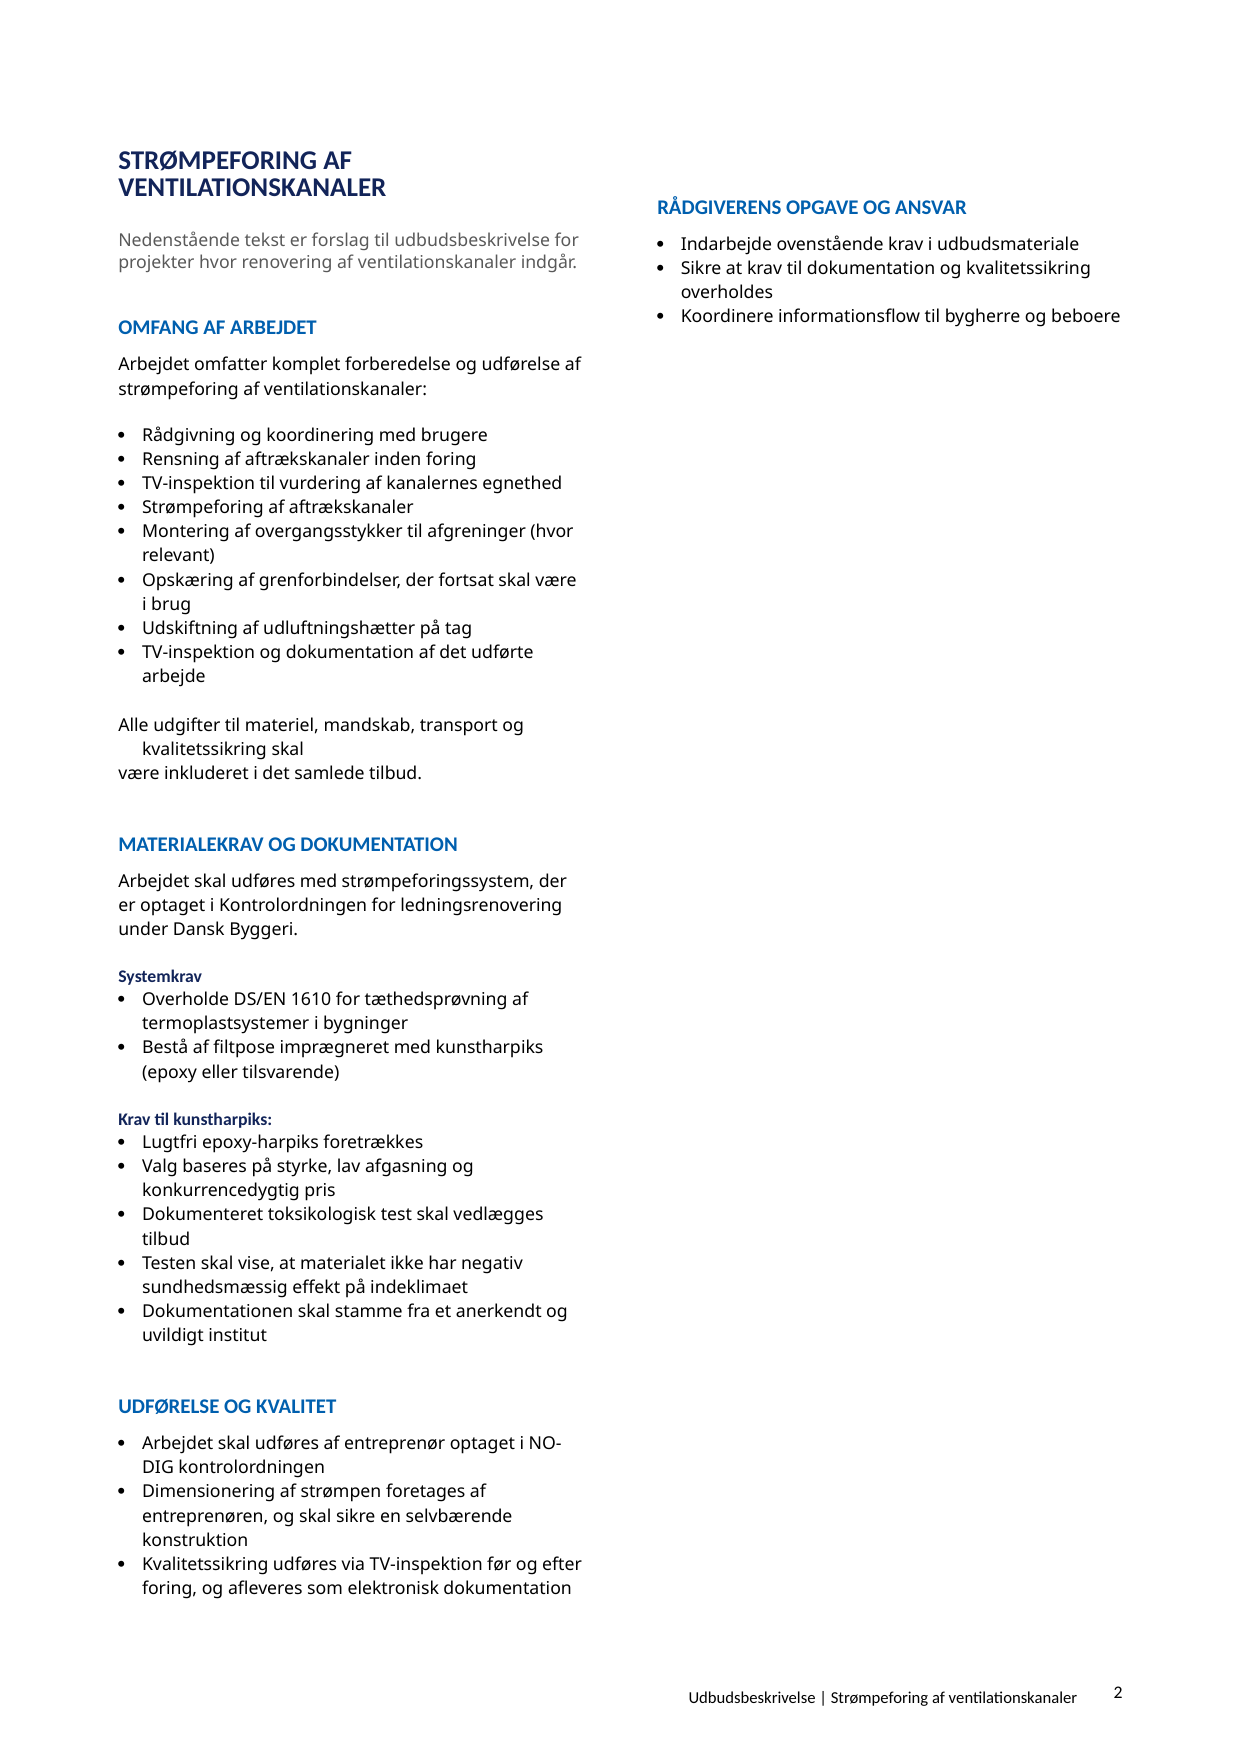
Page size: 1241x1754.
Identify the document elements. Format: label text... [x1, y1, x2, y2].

list Sikre at krav til dokumentation og kvalitetssikring overholdes [657, 256, 1122, 304]
list Arbejdet skal udføres af entreprenør optaget i NO-DIG kontrolordningen [118, 1431, 583, 1479]
list Kvalitetssikring udføres via TV-inspektion før og efter foring, og afleveres som elektronisk dokumentation [118, 1551, 583, 1600]
subtitle Systemkrav [118, 965, 583, 987]
list Valg baseres på styrke, lav afgasning og konkurrencedygtig pris [118, 1153, 583, 1202]
list Testen skal vise, at materialet ikke har negativ sundhedsmæssig effekt på indeklimaet [118, 1250, 583, 1298]
list Bestå af filtpose imprægneret med kunstharpiks (epoxy eller tilsvarende) [118, 1035, 583, 1083]
list Alle udgifter til materiel, mandskab, transport og kvalitetssikring skal [118, 712, 583, 760]
subtitle MATERIALEKRAV OG DOKUMENTATION [118, 833, 583, 856]
list Dimensionering af strømpen foretages af entreprenøren, og skal sikre en selvbærende konstruktion [118, 1479, 583, 1551]
subtitle UDFØRELSE OG KVALITET [118, 1395, 583, 1418]
subtitle OMFANG AF ARBEJDET [118, 316, 583, 339]
list Overholde DS/EN 1610 for tæthedsprøvning af termoplastsystemer i bygninger [118, 987, 583, 1035]
list Lugtfri epoxy-harpiks foretrækkes [118, 1129, 583, 1153]
list Montering af overgangsstykker til afgreninger (hvor relevant) [118, 519, 583, 567]
list Strømpeforing af aftrækskanaler [118, 494, 583, 519]
list Koordinere informationsflow til bygherre og beboere [657, 304, 1122, 328]
list Dokumenteret toksikologisk test skal vedlægges tilbud [118, 1202, 583, 1250]
list Indarbejde ovenstående krav i udbudsmateriale [657, 231, 1122, 256]
text Arbejdet skal udføres med strømpeforingssystem, der er optaget i Kontrolordningen for ledningsrenovering under Dansk Byggeri. [118, 868, 583, 965]
subtitle Krav til kunstharpiks: [118, 1107, 583, 1129]
list være inkluderet i det samlede tilbud. [118, 760, 583, 784]
list Rådgivning og koordinering med brugere [118, 422, 583, 446]
list Dokumentationen skal stamme fra et anerkendt og uvildigt institut [118, 1298, 583, 1347]
text Arbejdet omfatter komplet forberedelse og udførelse af strømpeforing af ventilationskanaler: [118, 352, 583, 400]
text Nedenstående tekst er forslag til udbudsbeskrivelse for projekter hvor renovering af ventilationskanaler indgår. [118, 229, 583, 273]
list Udskiftning af udluftningshætter på tag [118, 615, 583, 639]
list TV-inspektion og dokumentation af det udførte arbejde [118, 639, 583, 688]
subtitle STRØMPEFORING AF VENTILATIONSKANALER [118, 148, 583, 229]
subtitle RÅDGIVERENS OPGAVE OG ANSVAR [657, 196, 1122, 219]
list TV-inspektion til vurdering af kanalernes egnethed [118, 470, 583, 494]
list Opskæring af grenforbindelser, der fortsat skal være i brug [118, 567, 583, 615]
list Rensning af aftrækskanaler inden foring [118, 446, 583, 470]
